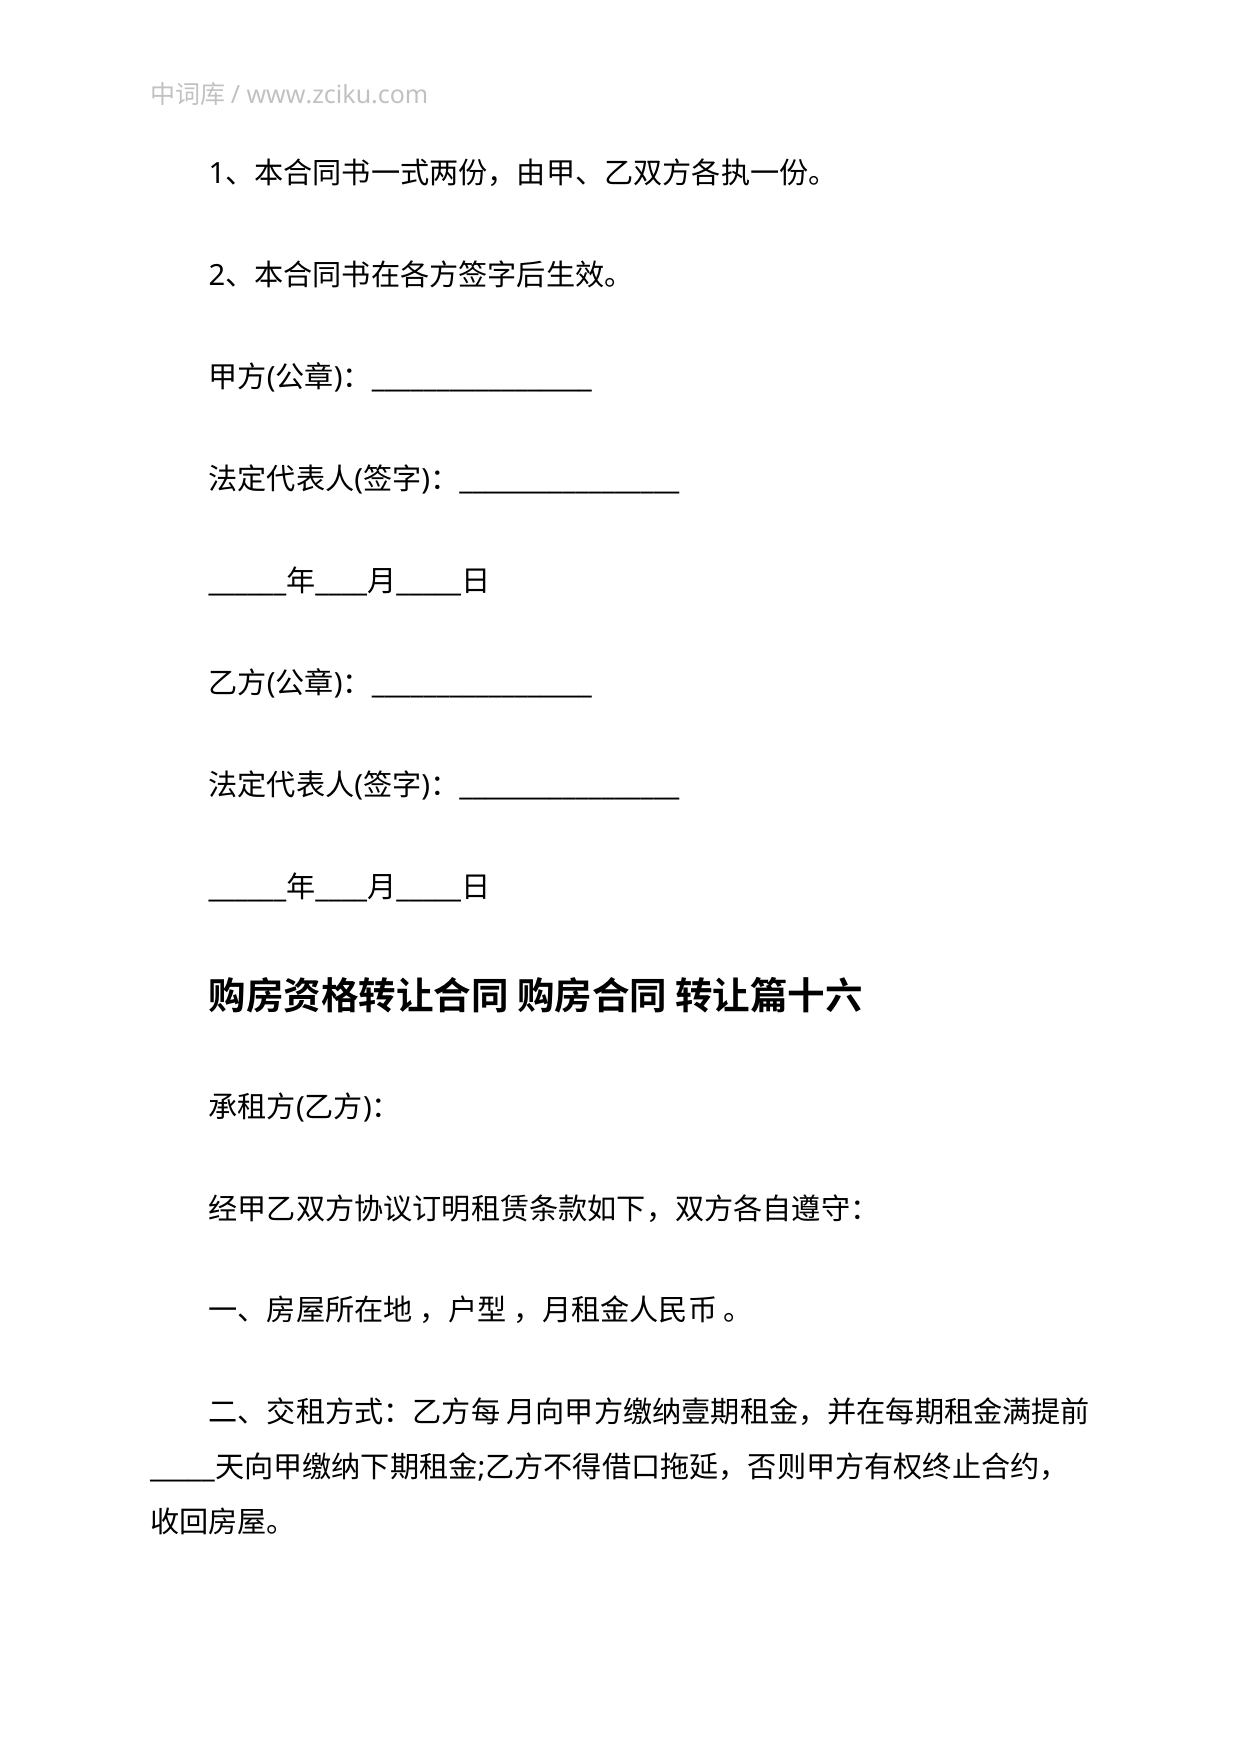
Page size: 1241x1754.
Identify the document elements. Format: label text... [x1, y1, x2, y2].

text 甲方(公章)：_________________ [150, 354, 1090, 396]
text 法定代表人(签字)：_________________ [150, 762, 1090, 804]
text 购房资格转让合同 购房合同 转让篇十六 [150, 966, 1090, 1020]
text ______年____月_____日 [150, 558, 1090, 600]
text 承租方(乙方)： [150, 1083, 1090, 1126]
text 二、交租方式：乙方每 月向甲方缴纳壹期租金，并在每期租金满提前_____天向甲缴纳下期租金;乙方不得借口拖延，否则甲方有权终止合约，收回房屋。 [150, 1389, 1090, 1541]
text ______年____月_____日 [150, 864, 1090, 906]
text 2、本合同书在各方签字后生效。 [150, 252, 1090, 294]
text 法定代表人(签字)：_________________ [150, 456, 1090, 498]
text 1、本合同书一式两份，由甲、乙双方各执一份。 [150, 150, 1090, 192]
text 一、房屋所在地 ，户型 ，月租金人民币 。 [150, 1287, 1090, 1329]
text 经甲乙双方协议订明租赁条款如下，双方各自遵守： [150, 1185, 1090, 1227]
text 乙方(公章)：_________________ [150, 660, 1090, 702]
